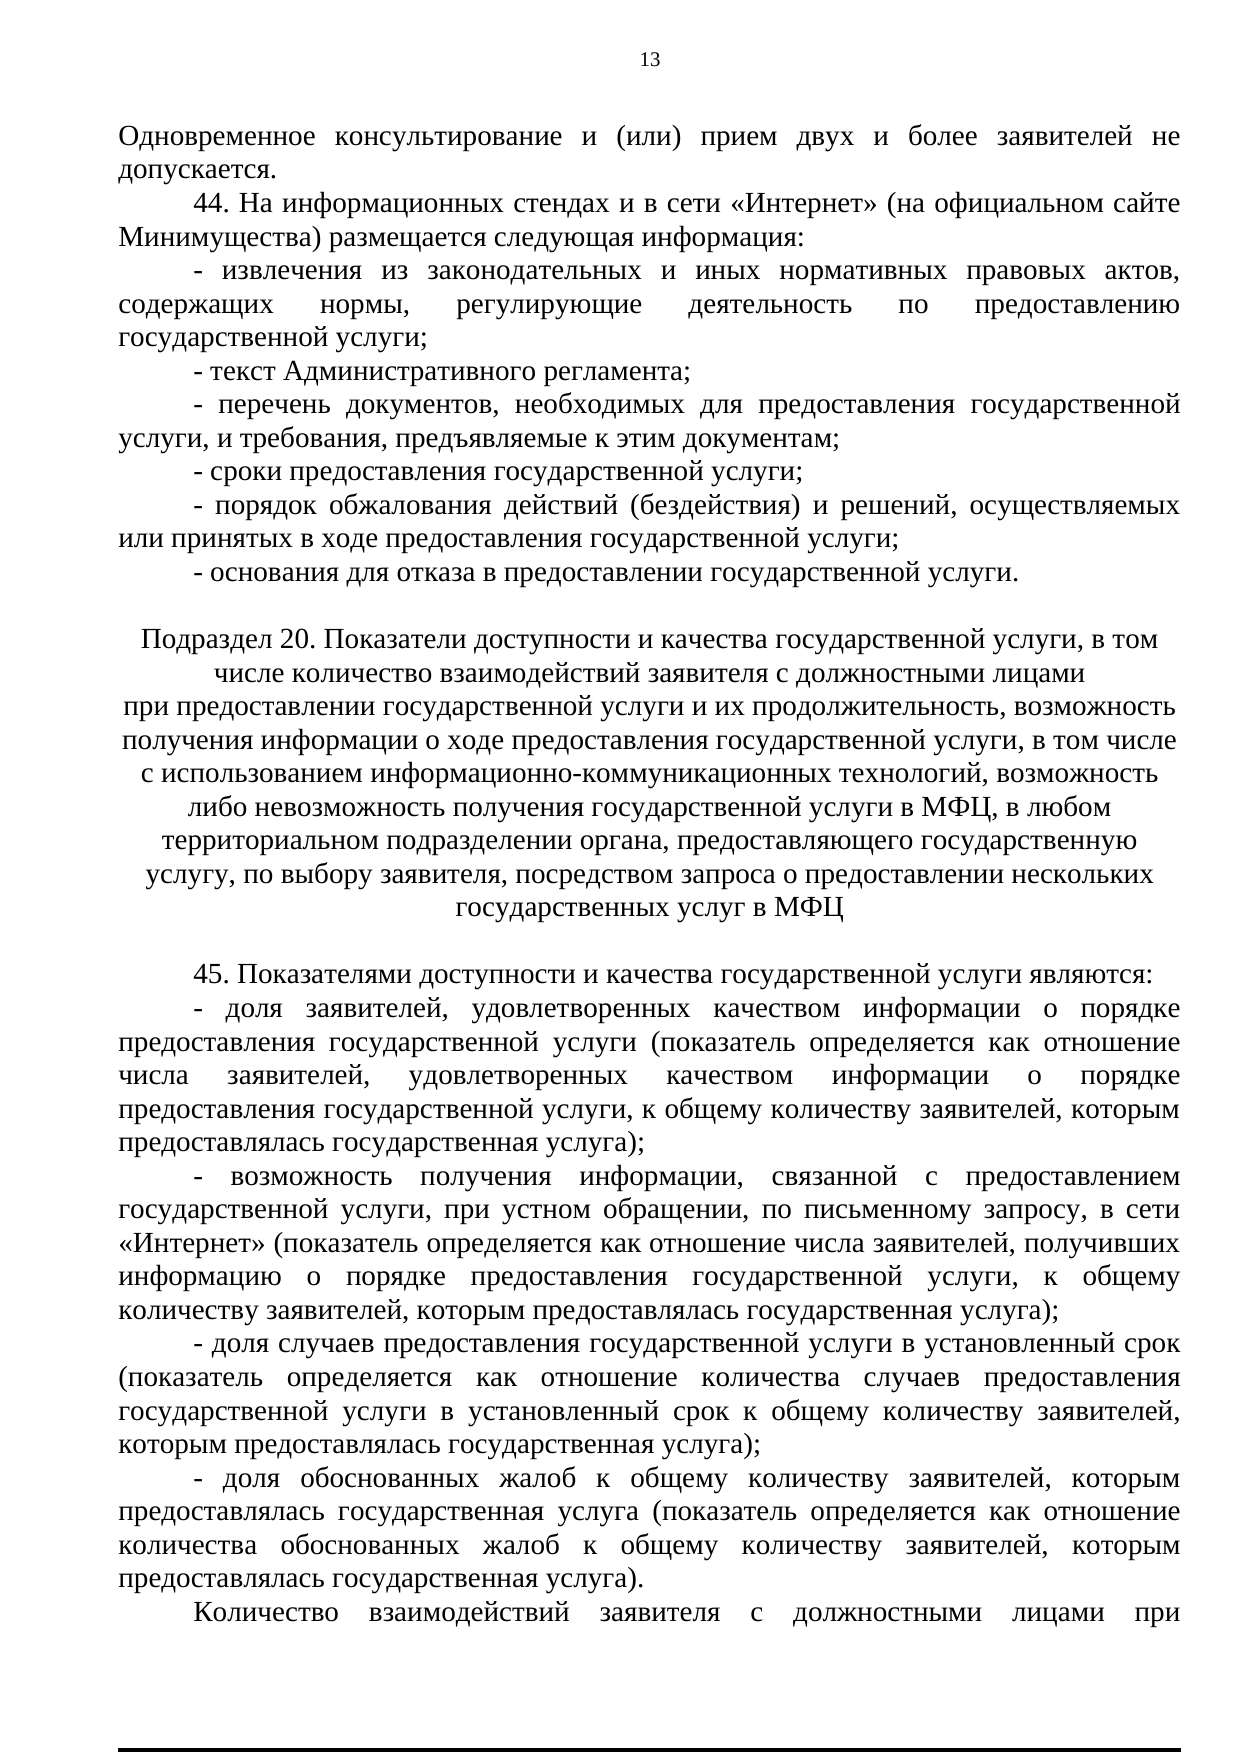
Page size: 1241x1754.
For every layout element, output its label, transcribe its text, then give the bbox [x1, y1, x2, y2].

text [118, 118, 1181, 185]
text - текст Административного регламента; [118, 353, 1181, 386]
text - порядок обжалования действий (бездействия) и решений, осуществляемых или принятых в ходе предоставления государственной услуги; [118, 487, 1181, 554]
title Подраздел 20. Показатели доступности и качества государственной услуги, в том числе количество взаимодействий заявителя с должностными лицами [118, 621, 1181, 688]
text - возможность получения информации, связанной с предоставлением государственной услуги, при устном обращении, по письменному запросу, в сети «Интернет» (показатель определяется как отношение числа заявителей, получивших информацию о порядке предоставления государственной услуги, к общему количеству заявителей, которым предоставлялась государственная услуга); [118, 1158, 1181, 1326]
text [118, 1594, 1181, 1627]
title государственных услуг в МФЦ [118, 889, 1181, 923]
text - доля заявителей, удовлетворенных качеством информации о порядке предоставления государственной услуги (показатель определяется как отношение числа заявителей, удовлетворенных качеством информации о порядке предоставления государственной услуги, к общему количеству заявителей, которым предоставлялась государственная услуга); [118, 990, 1181, 1158]
text - доля случаев предоставления государственной услуги в установленный срок (показатель определяется как отношение количества случаев предоставления государственной услуги в установленный срок к общему количеству заявителей, которым предоставлялась государственная услуга); [118, 1326, 1181, 1460]
text - извлечения из законодательных и иных нормативных правовых актов, содержащих нормы, регулирующие деятельность по предоставлению государственной услуги; [118, 252, 1181, 353]
text 44. На информационных стендах и в сети «Интернет» (на официальном сайте Минимущества) размещается следующая информация: [118, 185, 1181, 252]
text - перечень документов, необходимых для предоставления государственной услуги, и требования, предъявляемые к этим документам; [118, 386, 1181, 453]
text 45. Показателями доступности и качества государственной услуги являются: [118, 957, 1181, 990]
text - основания для отказа в предоставлении государственной услуги. [118, 554, 1181, 588]
text - доля обоснованных жалоб к общему количеству заявителей, которым предоставлялась государственная услуга (показатель определяется как отношение количества обоснованных жалоб к общему количеству заявителей, которым предоставлялась государственная услуга). [118, 1460, 1181, 1594]
text - сроки предоставления государственной услуги; [118, 453, 1181, 487]
title при предоставлении государственной услуги и их продолжительность, возможность получения информации о ходе предоставления государственной услуги, в том числе с использованием информационно-коммуникационных технологий, возможность либо невозможность получения государственной услуги в МФЦ, в любом территориальном подразделении органа, предоставляющего государственную услугу, по выбору заявителя, посредством запроса о предоставлении нескольких [118, 688, 1181, 889]
